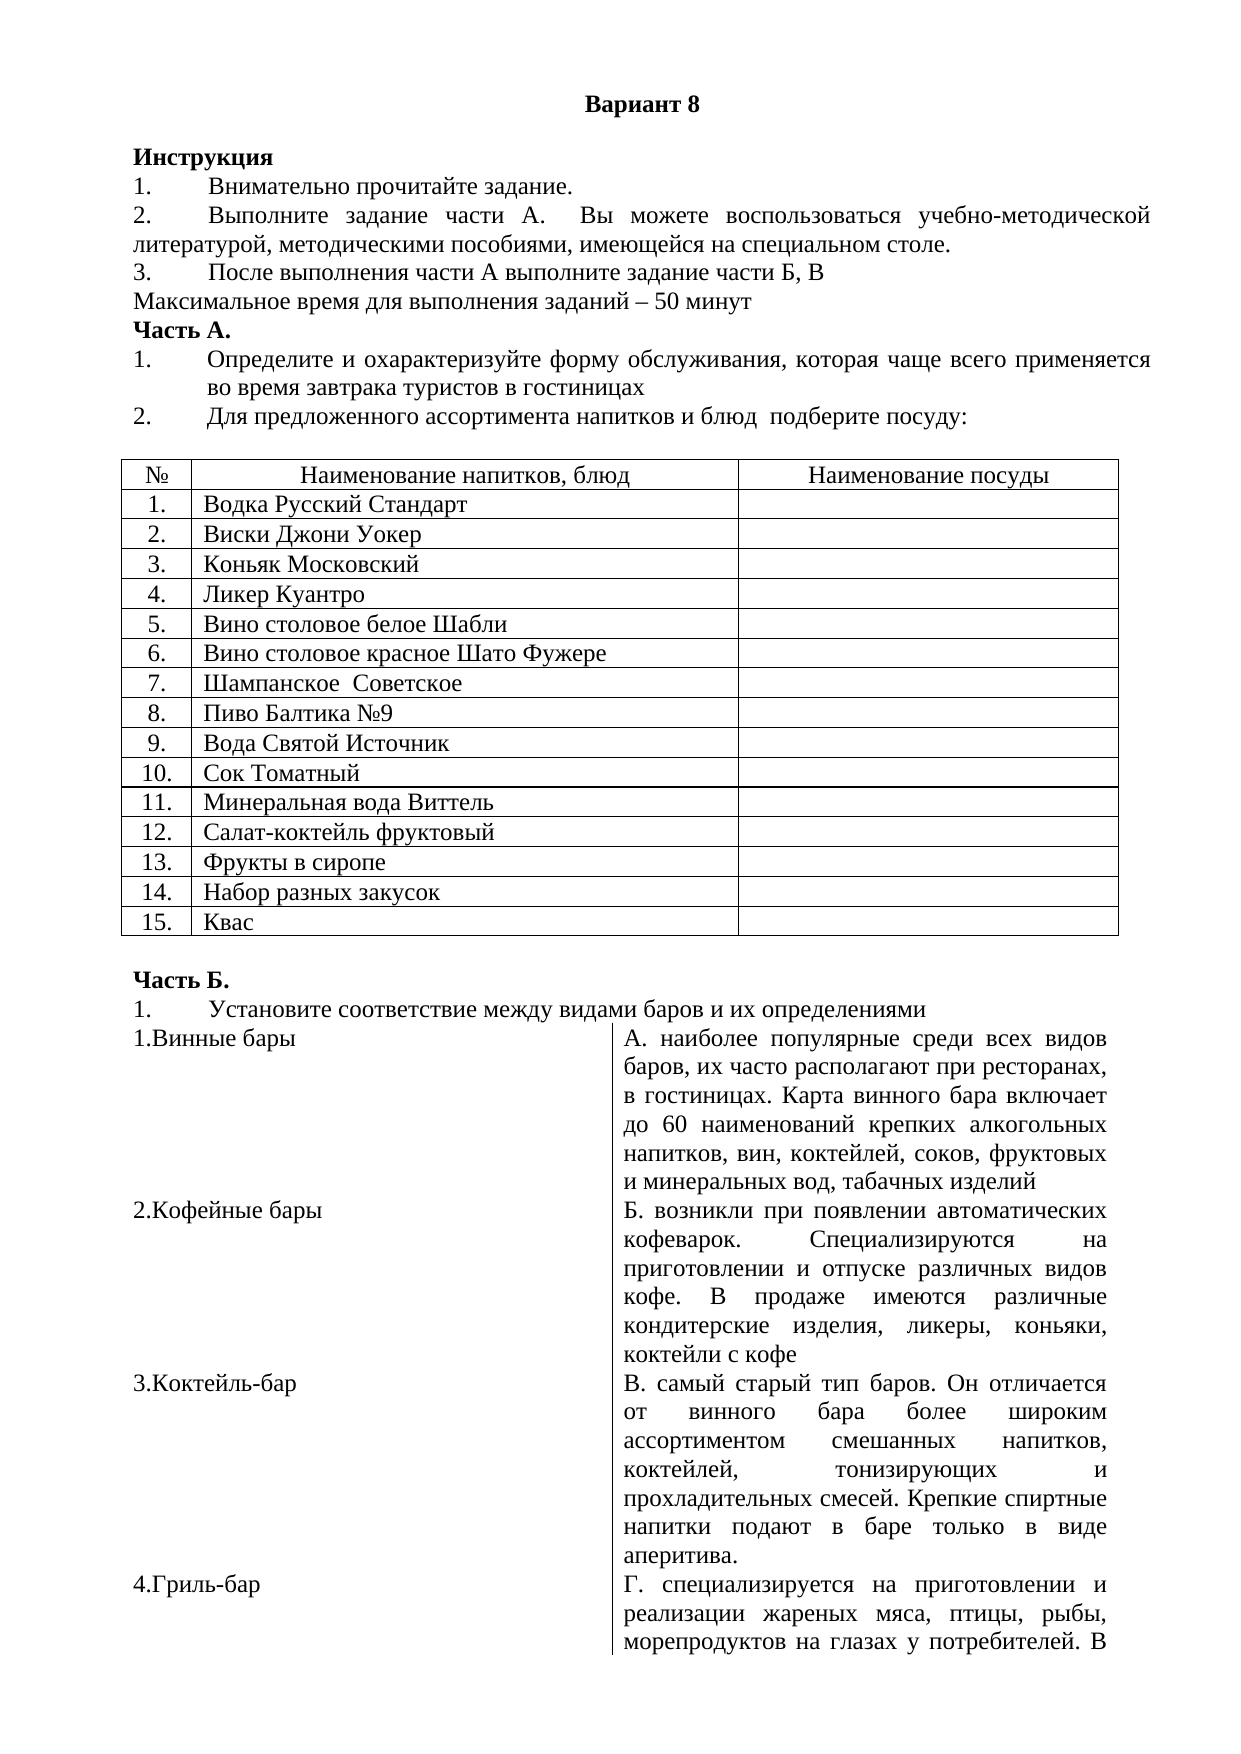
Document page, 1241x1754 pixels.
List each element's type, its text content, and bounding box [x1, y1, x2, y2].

text Вариант 8 [133, 89, 1152, 117]
table_cell Пиво Балтика №9 [192, 698, 738, 727]
table_cell [739, 698, 1118, 727]
table_cell Вино столовое белое Шабли [192, 609, 738, 637]
table_cell 2.Кофейные бары [122, 1195, 612, 1368]
table_cell 15. [122, 907, 191, 935]
table_cell Водка Русский Стандарт [192, 490, 738, 518]
table_cell 10. [122, 758, 191, 786]
table_cell Вино столовое красное Шато Фужере [192, 639, 738, 667]
table_cell 3. [122, 549, 191, 578]
text Максимальное время для выполнения заданий – 50 минут [133, 286, 1152, 315]
table_cell 11. [122, 788, 191, 816]
table_cell Салат-коктейль фруктовый [192, 817, 738, 846]
table_cell Б. возникли при появлении автоматических кофеварок. Специализируются на приготовлении и отпуске различных видов кофе. В продаже имеются различные кондитерские изделия, ликеры, коньяки, коктейли с кофе [613, 1195, 1119, 1368]
table_cell 5. [122, 609, 191, 637]
table_header Наименование напитков, блюд [192, 460, 738, 488]
table_cell [739, 907, 1118, 935]
text Инструкция [133, 142, 1152, 171]
table_header 1.Винные бары [122, 1023, 612, 1195]
table_cell 9. [122, 728, 191, 757]
text Часть Б. [133, 965, 1152, 994]
table_cell 4. [122, 579, 191, 608]
table_cell 14. [122, 877, 191, 906]
table_cell Вода Святой Источник [192, 728, 738, 757]
table_cell 4.Гриль-бар [122, 1569, 612, 1655]
table_cell 3.Коктейль-бар [122, 1368, 612, 1569]
table_cell [739, 847, 1118, 876]
table_cell Фрукты в сиропе [192, 847, 738, 876]
table_cell [739, 490, 1118, 518]
table_cell [739, 549, 1118, 578]
text Часть А. [133, 315, 1152, 344]
table_header Наименование посуды [739, 460, 1118, 488]
table_cell Сок Томатный [192, 758, 738, 786]
table_cell 13. [122, 847, 191, 876]
table_cell Шампанское Советское [192, 668, 738, 697]
table_cell [739, 758, 1118, 786]
table_cell 1. [122, 490, 191, 518]
table_cell 7. [122, 668, 191, 697]
table_cell Минеральная вода Виттель [192, 788, 738, 816]
table_cell [739, 877, 1118, 906]
table_cell [739, 519, 1118, 548]
table_cell Набор разных закусок [192, 877, 738, 906]
table_cell 6. [122, 639, 191, 667]
table_cell Виски Джони Уокер [192, 519, 738, 548]
table_cell [739, 728, 1118, 757]
table_cell [739, 817, 1118, 846]
table_cell Коньяк Московский [192, 549, 738, 578]
table_cell [739, 609, 1118, 637]
table_header № [122, 460, 191, 488]
table_cell Квас [192, 907, 738, 935]
list Установите соответствие между видами баров и их определениями [133, 994, 1152, 1023]
list Выполните задание части А. Вы можете воспользоваться учебно-методической литературой, методическими пособиями, имеющейся на специальном столе. [133, 200, 1152, 257]
list После выполнения части А выполните задание части Б, В [133, 257, 1152, 286]
table_cell Ликер Куантро [192, 579, 738, 608]
table_cell 2. [122, 519, 191, 548]
table_cell [739, 639, 1118, 667]
table_cell 12. [122, 817, 191, 846]
table_cell [739, 788, 1118, 816]
table_cell [739, 579, 1118, 608]
list Определите и охарактеризуйте форму обслуживания, которая чаще всего применяется во время завтрака туристов в гостиницах [133, 344, 1152, 401]
list Внимательно прочитайте задание. [133, 171, 1152, 200]
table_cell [613, 1569, 1119, 1655]
table_cell В. самый старый тип баров. Он отличается от винного бара более широким ассортиментом смешанных напитков, коктейлей, тонизирующих и прохладительных смесей. Крепкие спиртные напитки подают в баре только в виде аперитива. [613, 1368, 1119, 1569]
list Для предложенного ассортимента напитков и блюд подберите посуду: [133, 401, 1152, 430]
table_cell 8. [122, 698, 191, 727]
table_header А. наиболее популярные среди всех видов баров, их часто располагают при ресторанах, в гостиницах. Карта винного бара включает до 60 наименований крепких алкогольных напитков, вин, коктейлей, соков, фруктовых и минеральных вод, табачных изделий [613, 1023, 1119, 1195]
table_cell [739, 668, 1118, 697]
